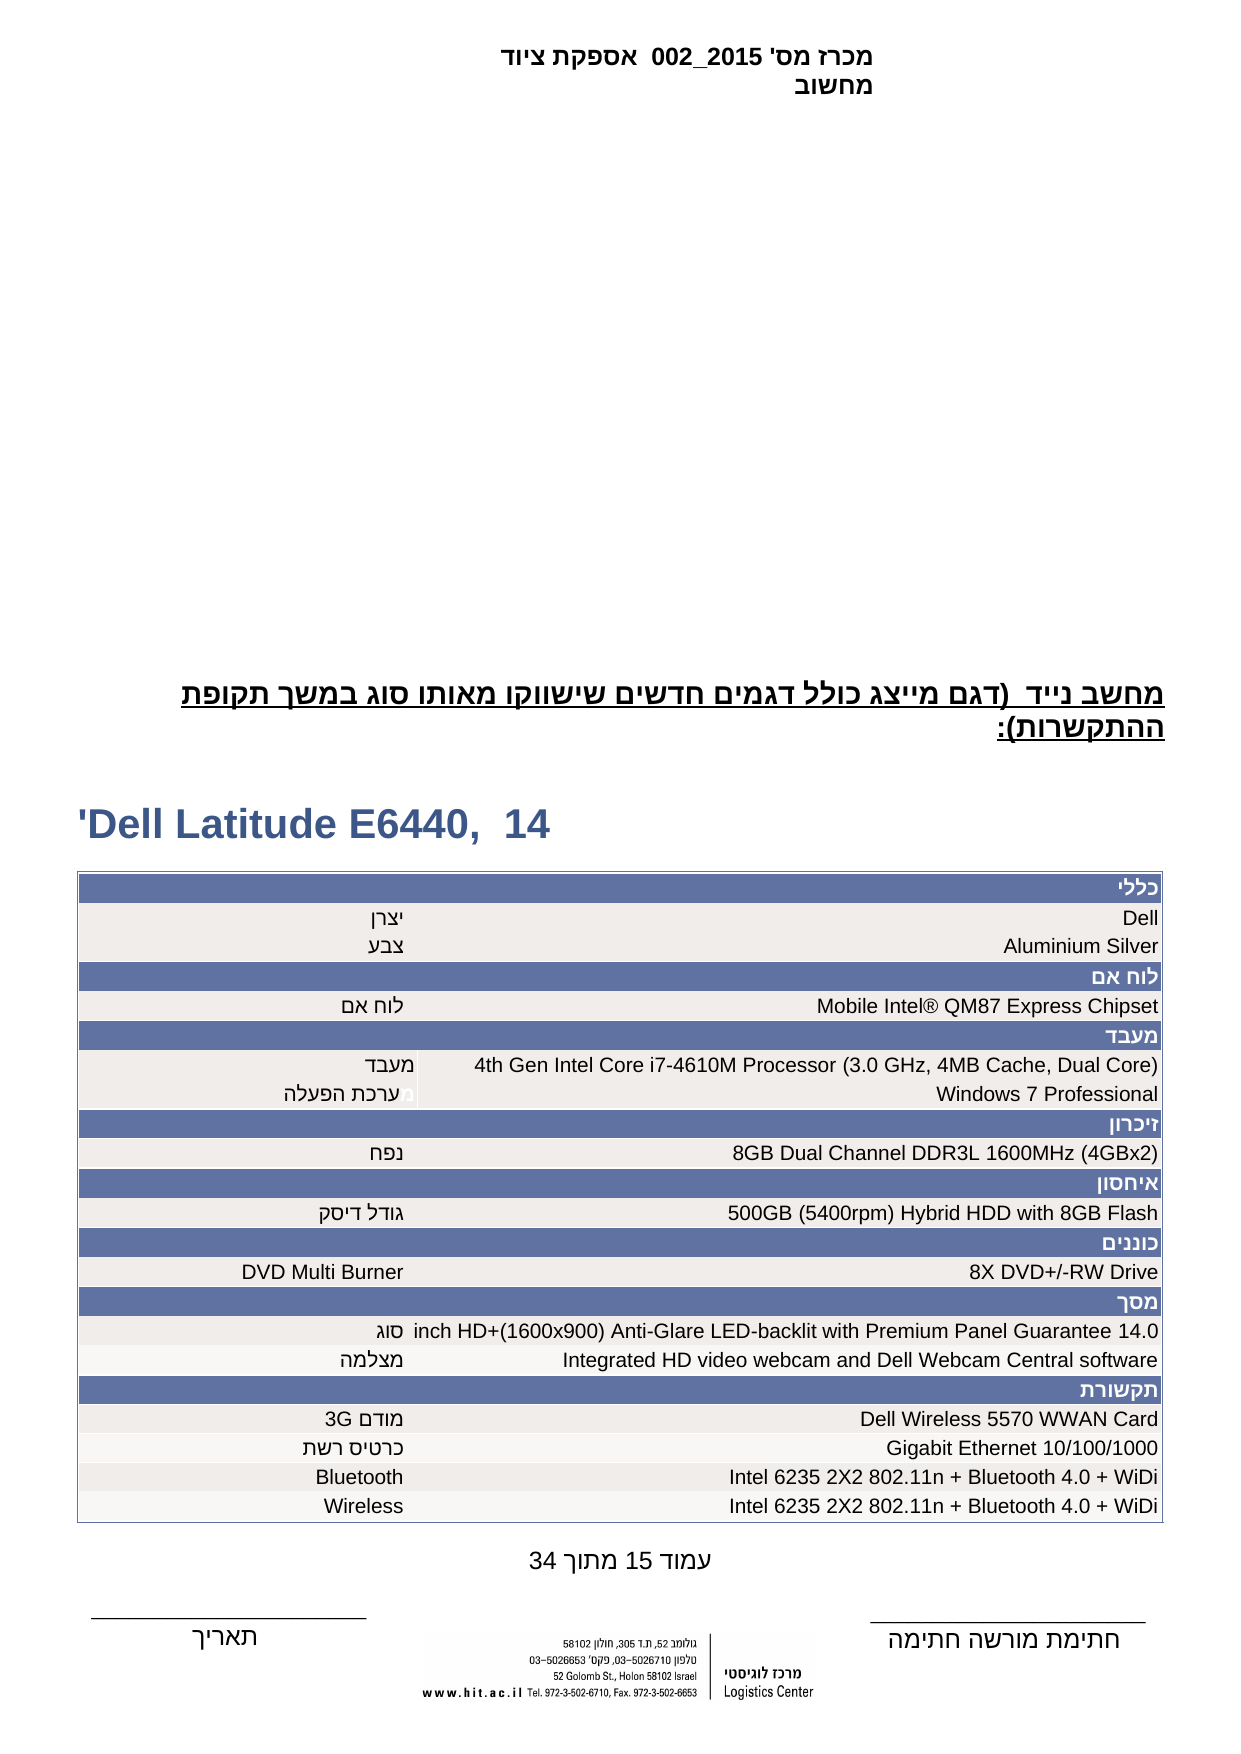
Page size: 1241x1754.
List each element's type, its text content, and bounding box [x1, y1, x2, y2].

picture [422, 1632, 817, 1702]
table_cell [75, 849, 1165, 1526]
text מחשב נייד (דגם מייצג כולל דגמים חדשים שישווקו מאותו סוג במשך תקופת ההתקשרות): [75, 677, 1165, 744]
table_header Dell Latitude E6440, 14' [75, 796, 1165, 849]
